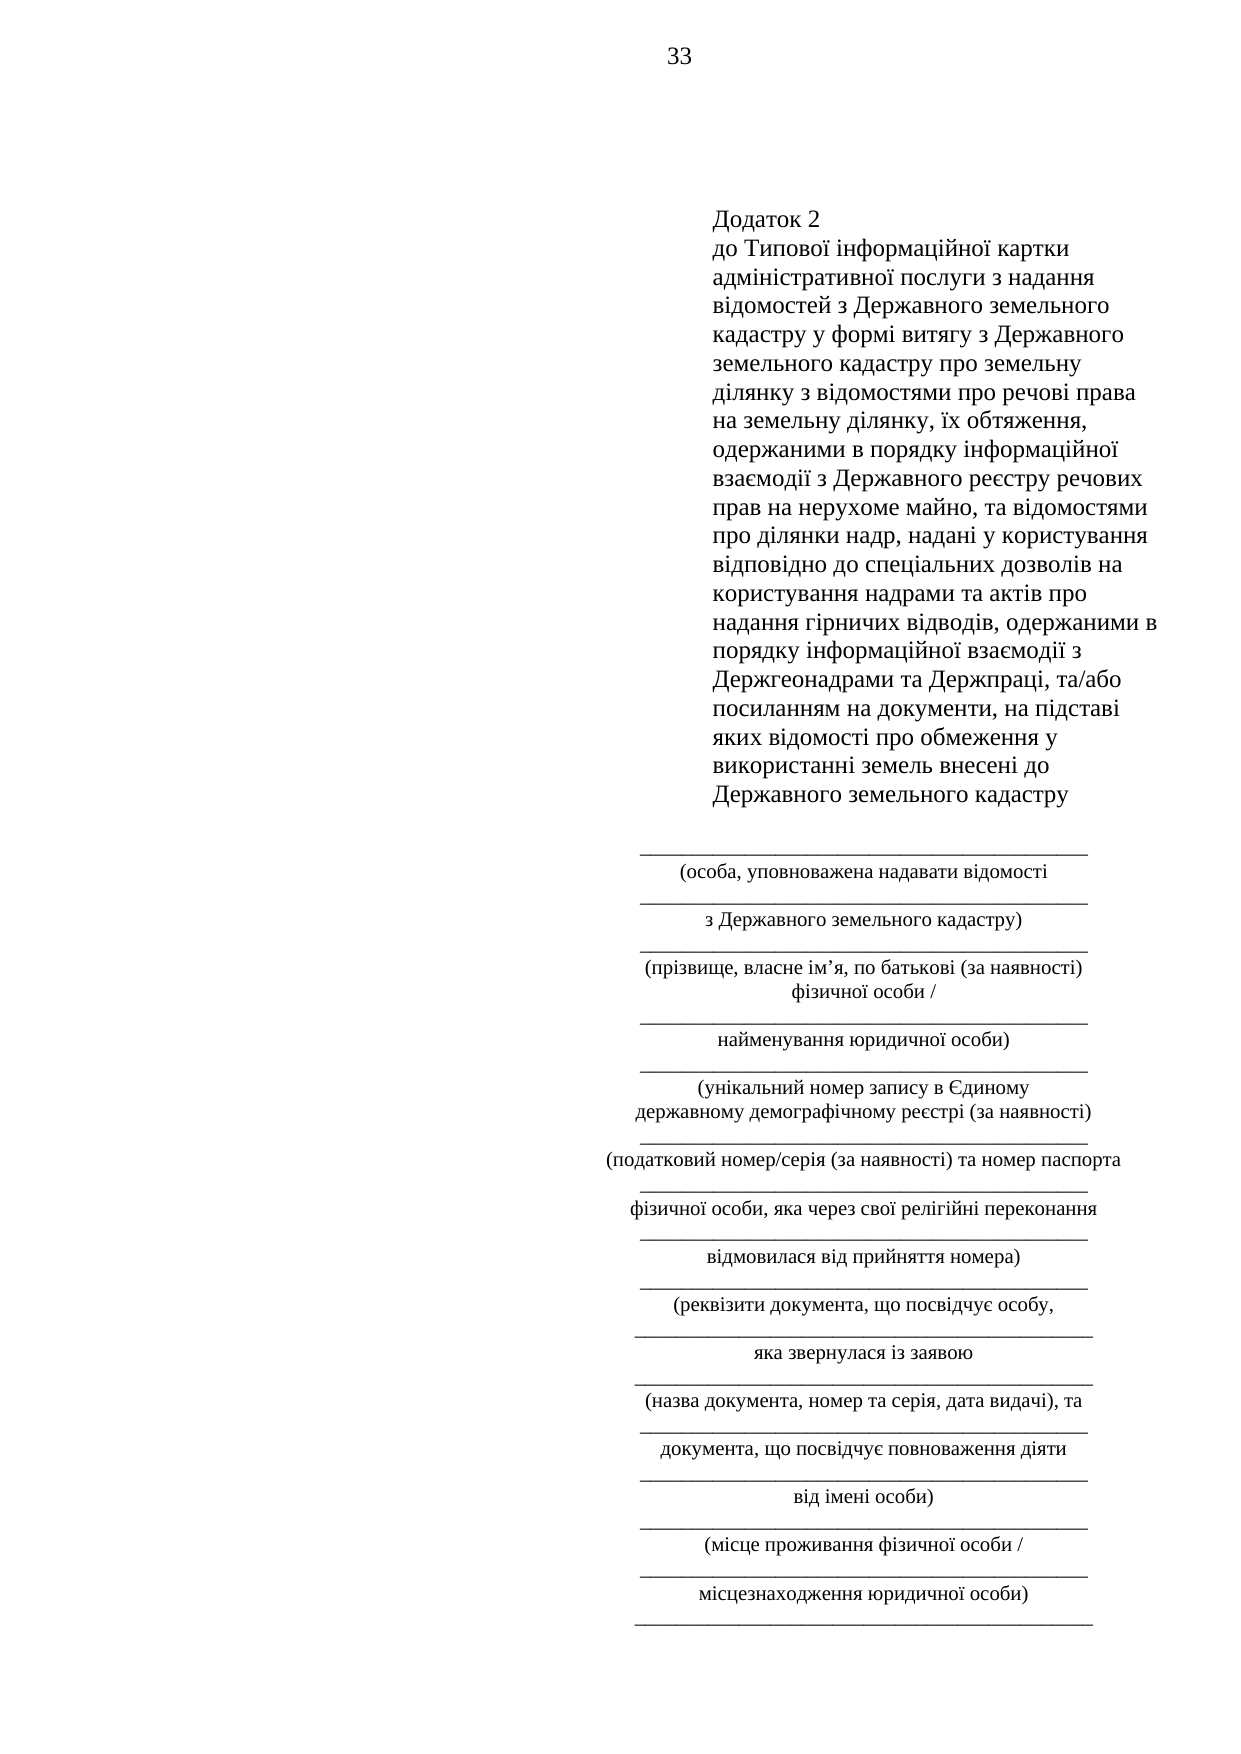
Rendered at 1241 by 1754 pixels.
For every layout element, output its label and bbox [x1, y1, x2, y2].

table_header [140, 118, 1170, 1628]
